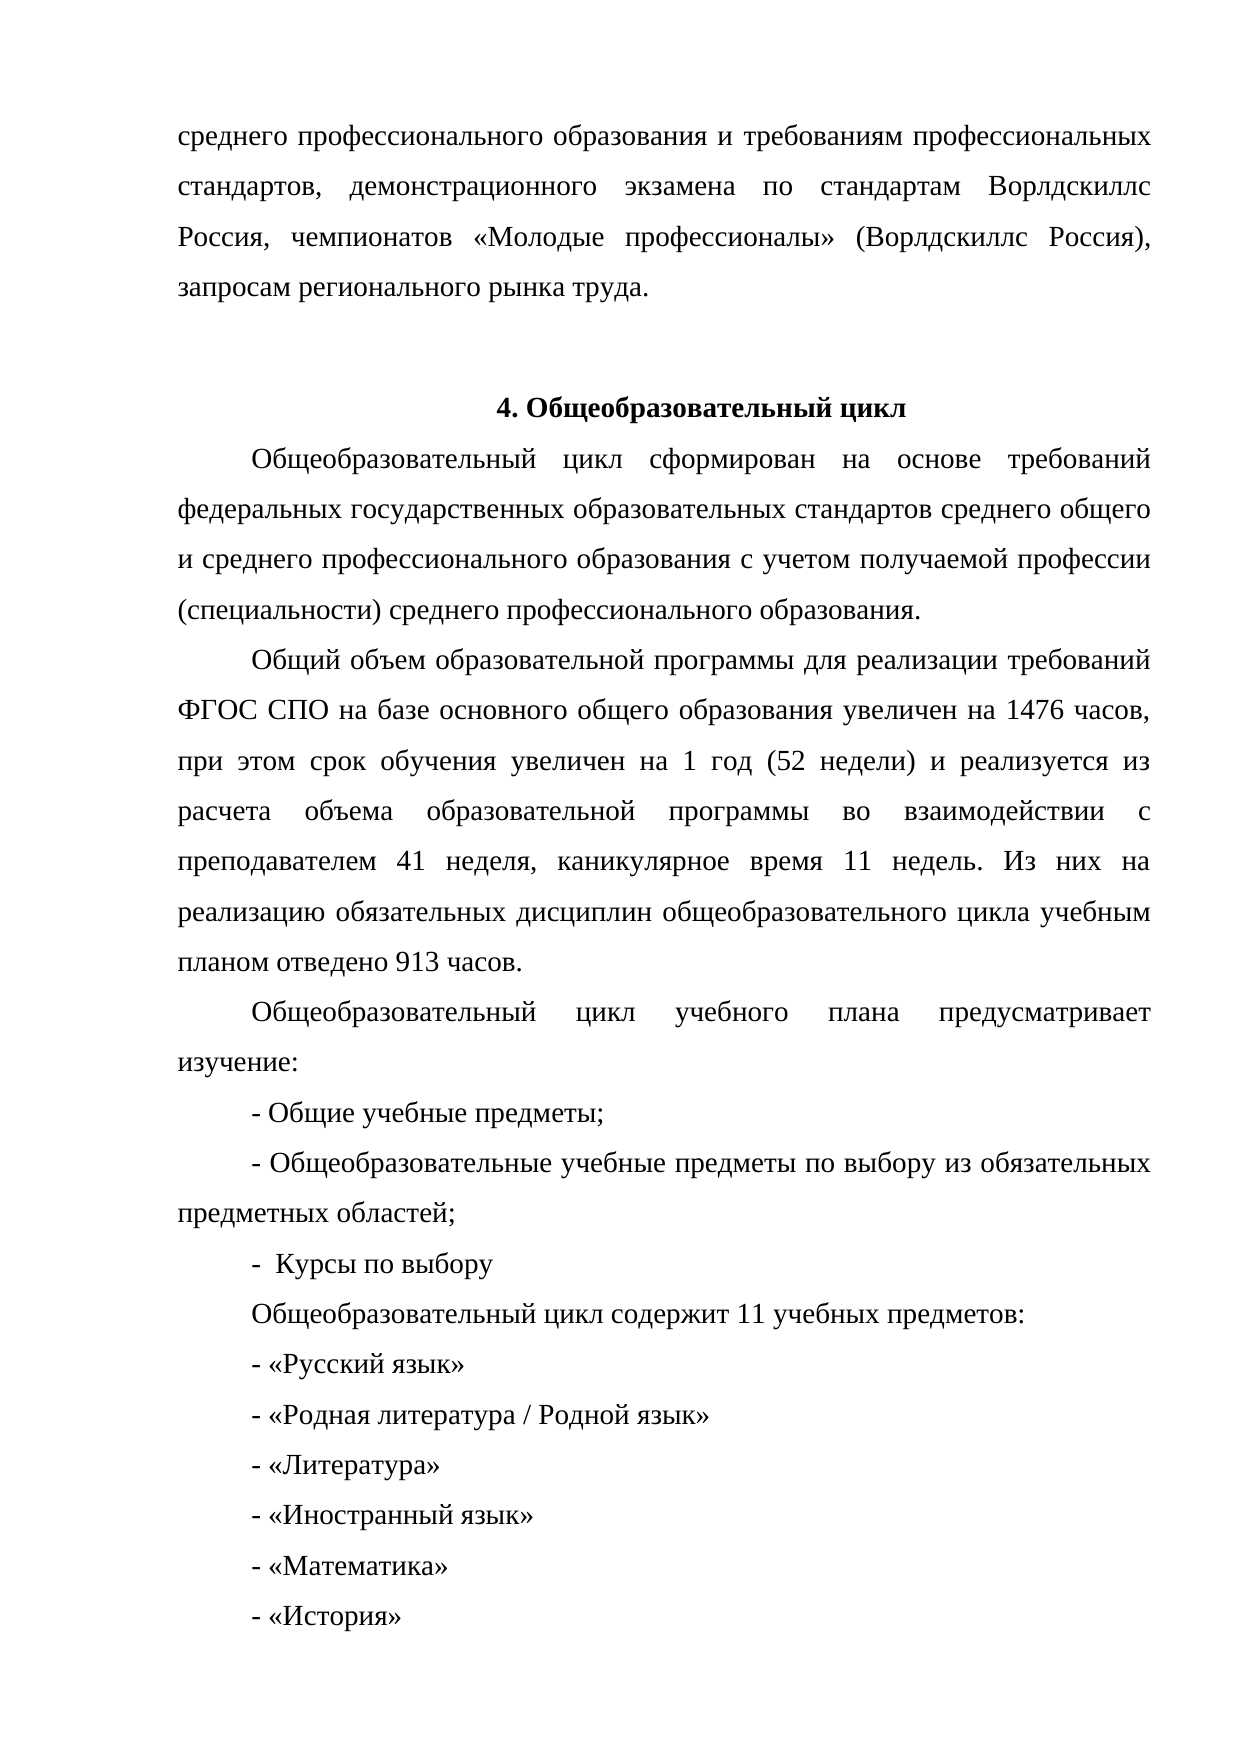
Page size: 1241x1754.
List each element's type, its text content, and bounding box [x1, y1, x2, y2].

text - «История» [177, 1598, 1152, 1632]
text - «Русский язык» [177, 1346, 1152, 1380]
text - «Литература» [177, 1447, 1152, 1481]
text - «Иностранный язык» [177, 1497, 1152, 1531]
text - Общеобразовательные учебные предметы по выбору из обязательных предметных областей; [177, 1145, 1152, 1229]
text Общий объем образовательной программы для реализации требований ФГОС СПО на базе основного общего образования увеличен на 1476 часов, при этом срок обучения увеличен на 1 год (52 недели) и реализуется из расчета объема образовательной программы во взаимодействии с преподавателем 41 неделя, каникулярное время 11 недель. Из них на реализацию обязательных дисциплин общеобразовательного цикла учебным планом отведено 913 часов. [177, 642, 1152, 977]
text Общеобразовательный цикл учебного плана предусматривает изучение: [177, 994, 1152, 1078]
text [177, 118, 1152, 303]
text - «Родная литература / Родной язык» [177, 1397, 1152, 1430]
text - Общие учебные предметы; [177, 1095, 1152, 1128]
text Общеобразовательный цикл сформирован на основе требований федеральных государственных образовательных стандартов среднего общего и среднего профессионального образования с учетом получаемой профессии (специальности) среднего профессионального образования. [177, 441, 1152, 625]
text Общеобразовательный цикл содержит 11 учебных предметов: [177, 1296, 1152, 1330]
text - Курсы по выбору [177, 1246, 1152, 1279]
text - «Математика» [177, 1548, 1152, 1581]
text 4. Общеобразовательный цикл [177, 391, 1152, 424]
